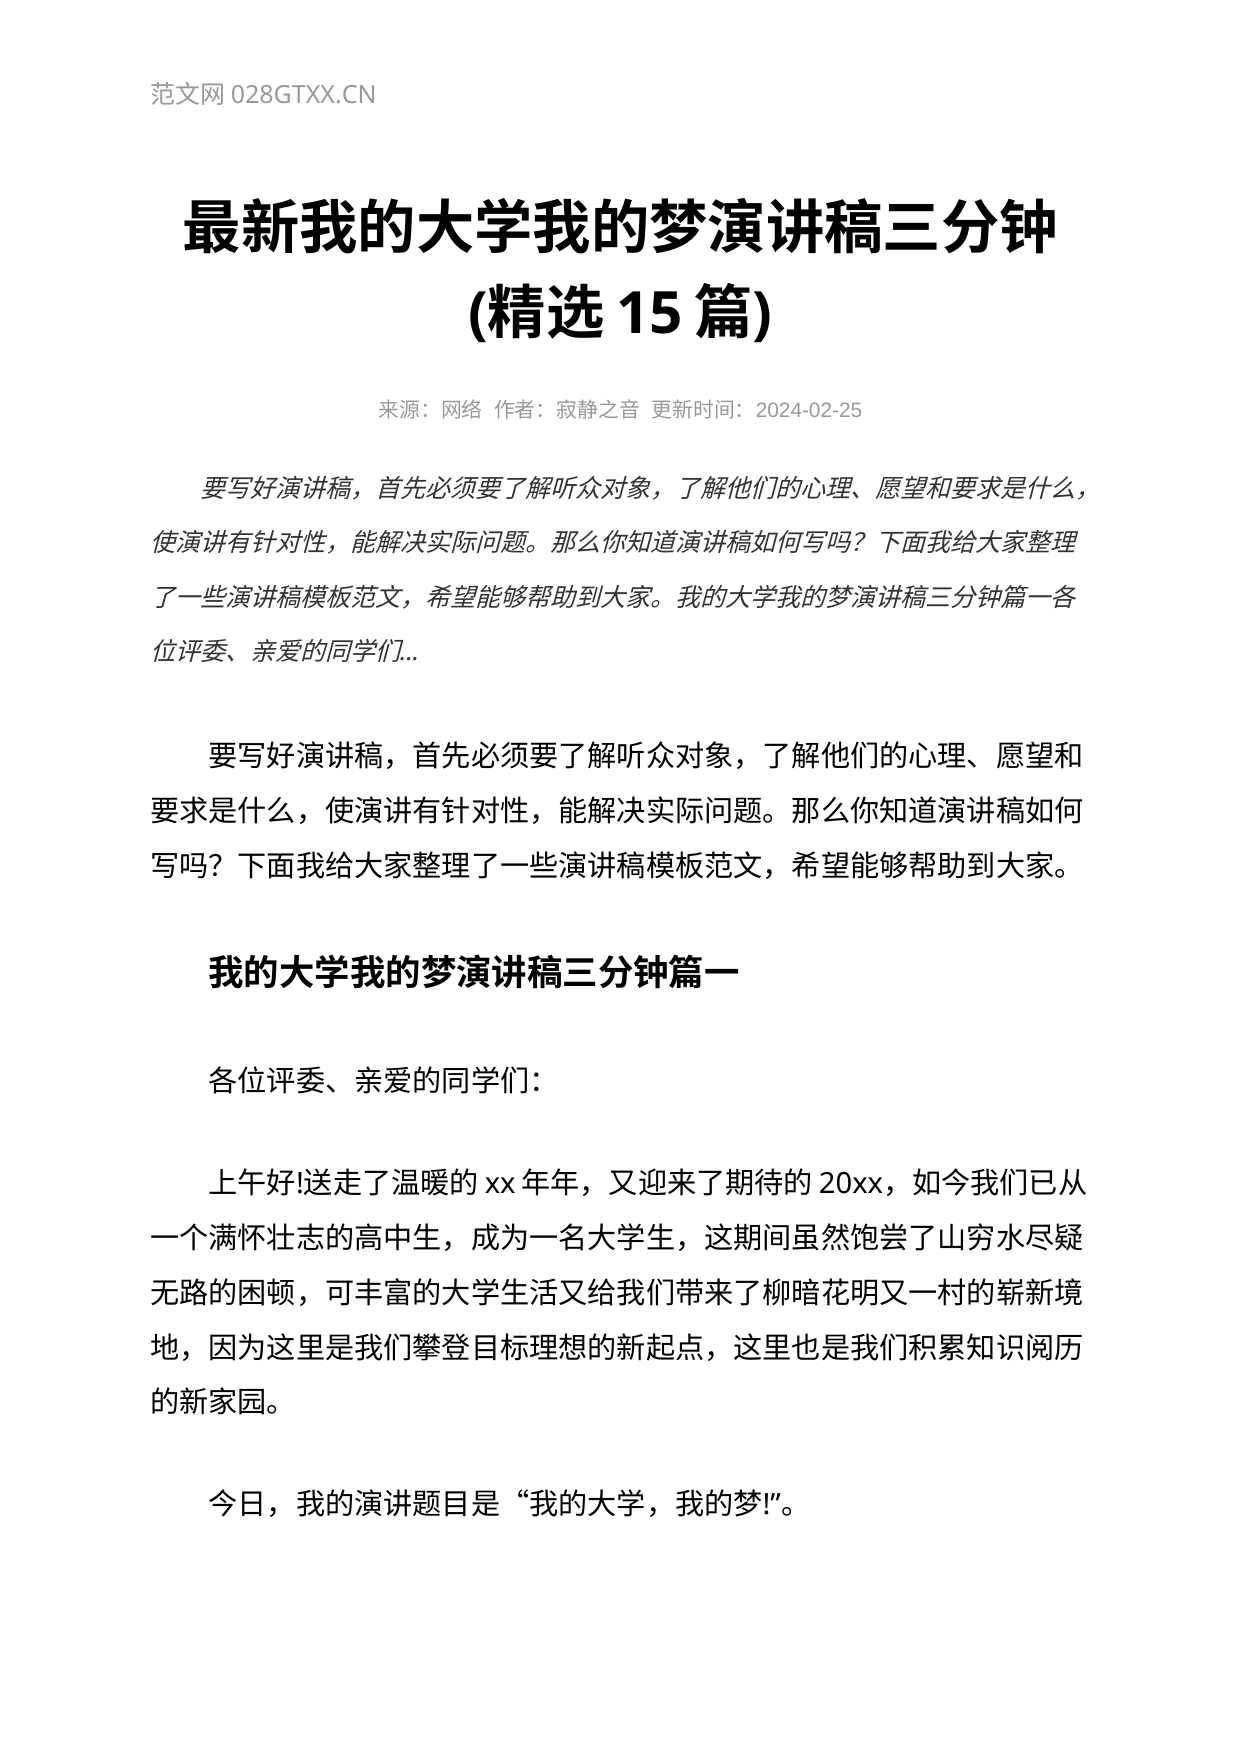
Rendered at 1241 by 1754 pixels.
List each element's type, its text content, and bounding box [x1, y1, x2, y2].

text 我的大学我的梦演讲稿三分钟篇一 [150, 944, 1090, 995]
text 要写好演讲稿，首先必须要了解听众对象，了解他们的心理、愿望和要求是什么，使演讲有针对性，能解决实际问题。那么你知道演讲稿如何写吗？下面我给大家整理了一些演讲稿模板范文，希望能够帮助到大家。 [150, 733, 1090, 885]
text 上午好!送走了温暖的xx年年，又迎来了期待的20xx，如今我们已从一个满怀壮志的高中生，成为一名大学生，这期间虽然饱尝了山穷水尽疑无路的困顿，可丰富的大学生活又给我们带来了柳暗花明又一村的崭新境地，因为这里是我们攀登目标理想的新起点，这里也是我们积累知识阅历的新家园。 [150, 1159, 1090, 1421]
text 来源：网络 作者：寂静之音 更新时间：2024-02-25 [150, 397, 1090, 421]
subtitle 最新我的大学我的梦演讲稿三分钟(精选15篇) [150, 181, 1090, 351]
text 各位评委、亲爱的同学们： [150, 1058, 1090, 1100]
text 要写好演讲稿，首先必须要了解听众对象，了解他们的心理、愿望和要求是什么，使演讲有针对性，能解决实际问题。那么你知道演讲稿如何写吗？下面我给大家整理了一些演讲稿模板范文，希望能够帮助到大家。我的大学我的梦演讲稿三分钟篇一各位评委、亲爱的同学们... [150, 468, 1090, 668]
text 今日，我的演讲题目是“我的大学，我的梦!”。 [150, 1481, 1090, 1523]
